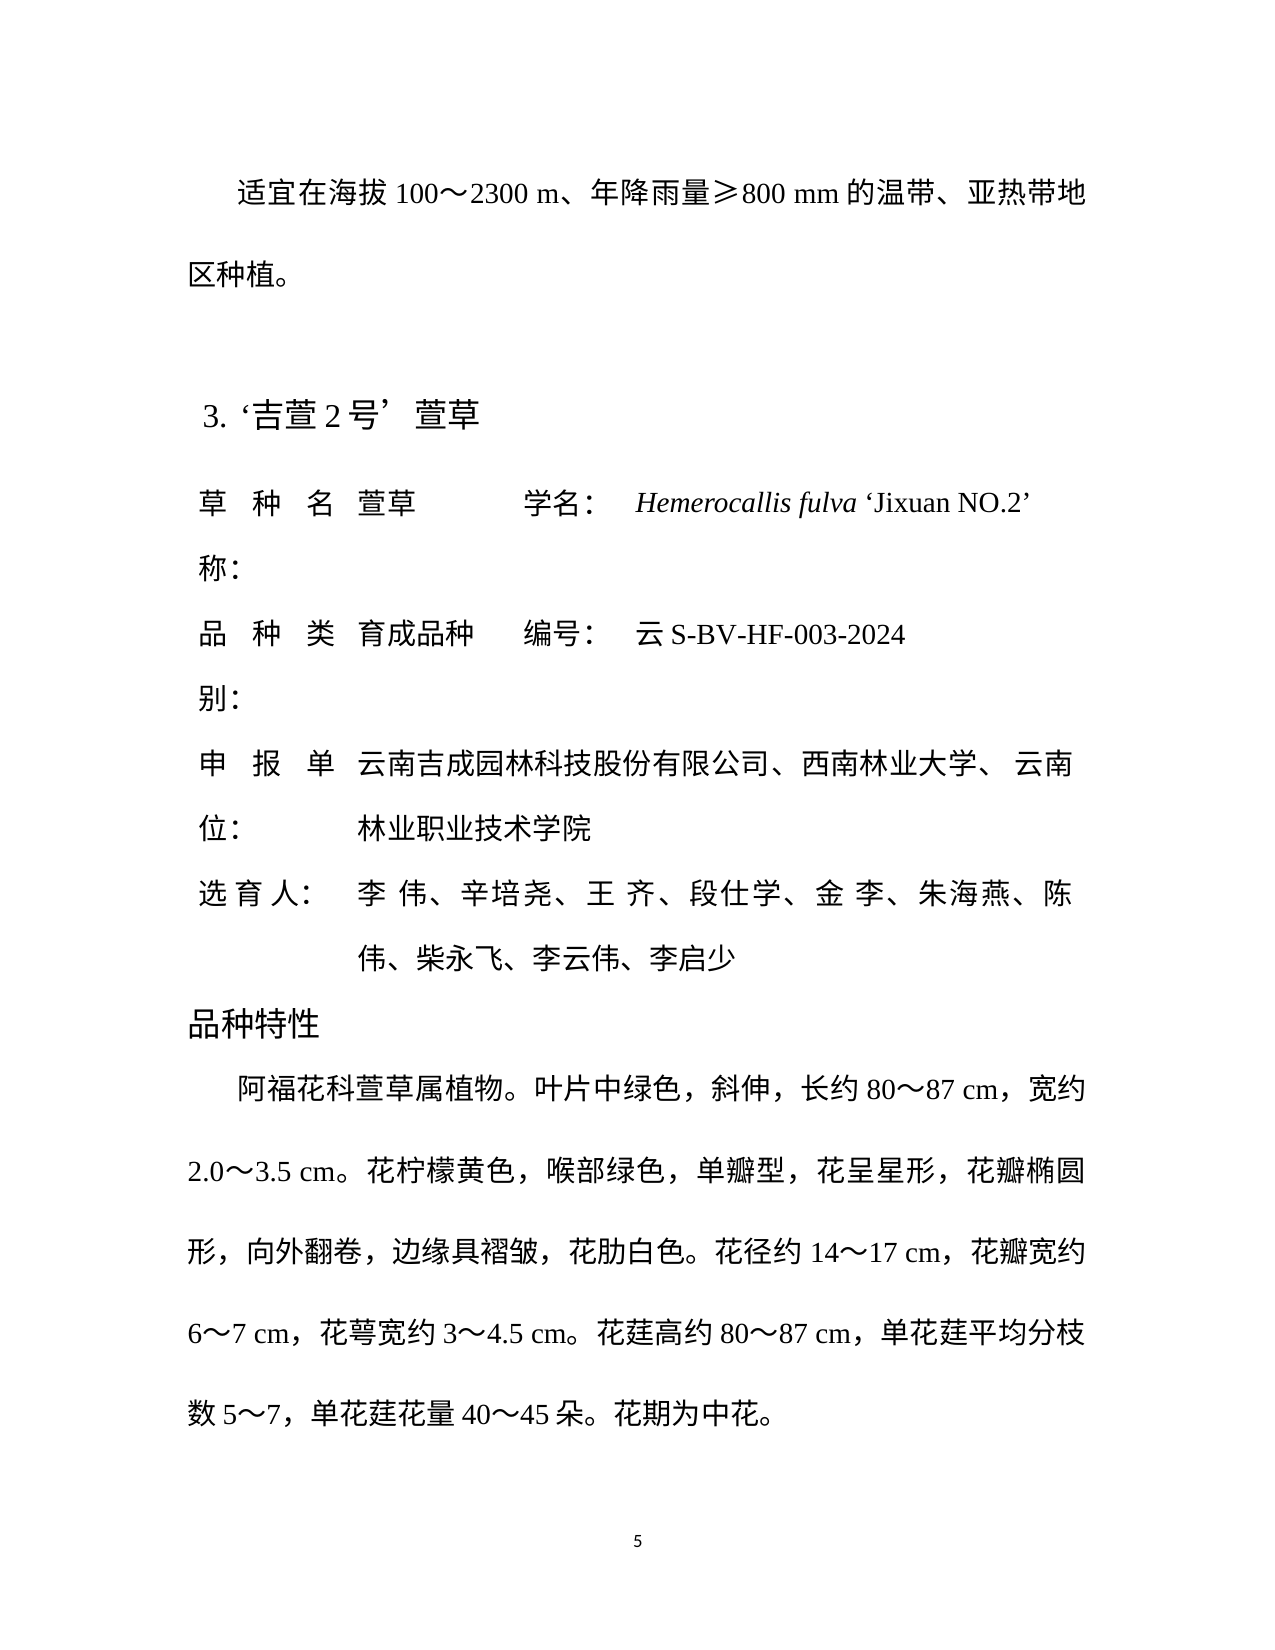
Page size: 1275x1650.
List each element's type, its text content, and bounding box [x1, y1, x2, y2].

text 阿福花科萱草属植物。叶片中绿色，斜伸，长约80～87 cm，宽约2.0～3.5 cm。花柠檬黄色，喉部绿色，单瓣型，花呈星形，花瓣椭圆形，向外翻卷，边缘具褶皱，花肋白色。花径约14～17 cm，花瓣宽约6～7 cm，花萼宽约3～4.5 cm。花莛高约80～87 cm，单花莛平均分枝数5～7，单花莛花量40～45朵。花期为中花。 [187, 1054, 1087, 1444]
table_cell 育成品种 [346, 600, 512, 729]
table_cell 选 育 人： [188, 860, 346, 989]
table_cell 申报单位： [188, 730, 346, 859]
table_header 草种名称： [188, 470, 346, 599]
table_cell 云S-BV-HF-003-2024 [624, 600, 1085, 729]
table_cell 云南吉成园林科技股份有限公司、西南林业大学、 云南林业职业技术学院 [346, 730, 1085, 859]
table_cell 品种类别： [188, 600, 346, 729]
table_header 萱草 [346, 470, 512, 599]
table_header Hemerocallis fulva ‘Jixuan NO.2’ [624, 470, 1085, 599]
list ‘吉萱2号’萱草 [202, 381, 1087, 446]
table_cell 李 伟、辛培尧、王 齐、段仕学、金 李、朱海燕、陈 伟、柴永飞、李云伟、李启少 [346, 860, 1085, 989]
table_cell 编号： [512, 600, 624, 729]
table_header 学名： [512, 470, 624, 599]
text 品种特性 [187, 989, 1087, 1054]
text 适宜在海拔100～2300 m、年降雨量≥800 mm的温带、亚热带地区种植。 [187, 159, 1087, 305]
